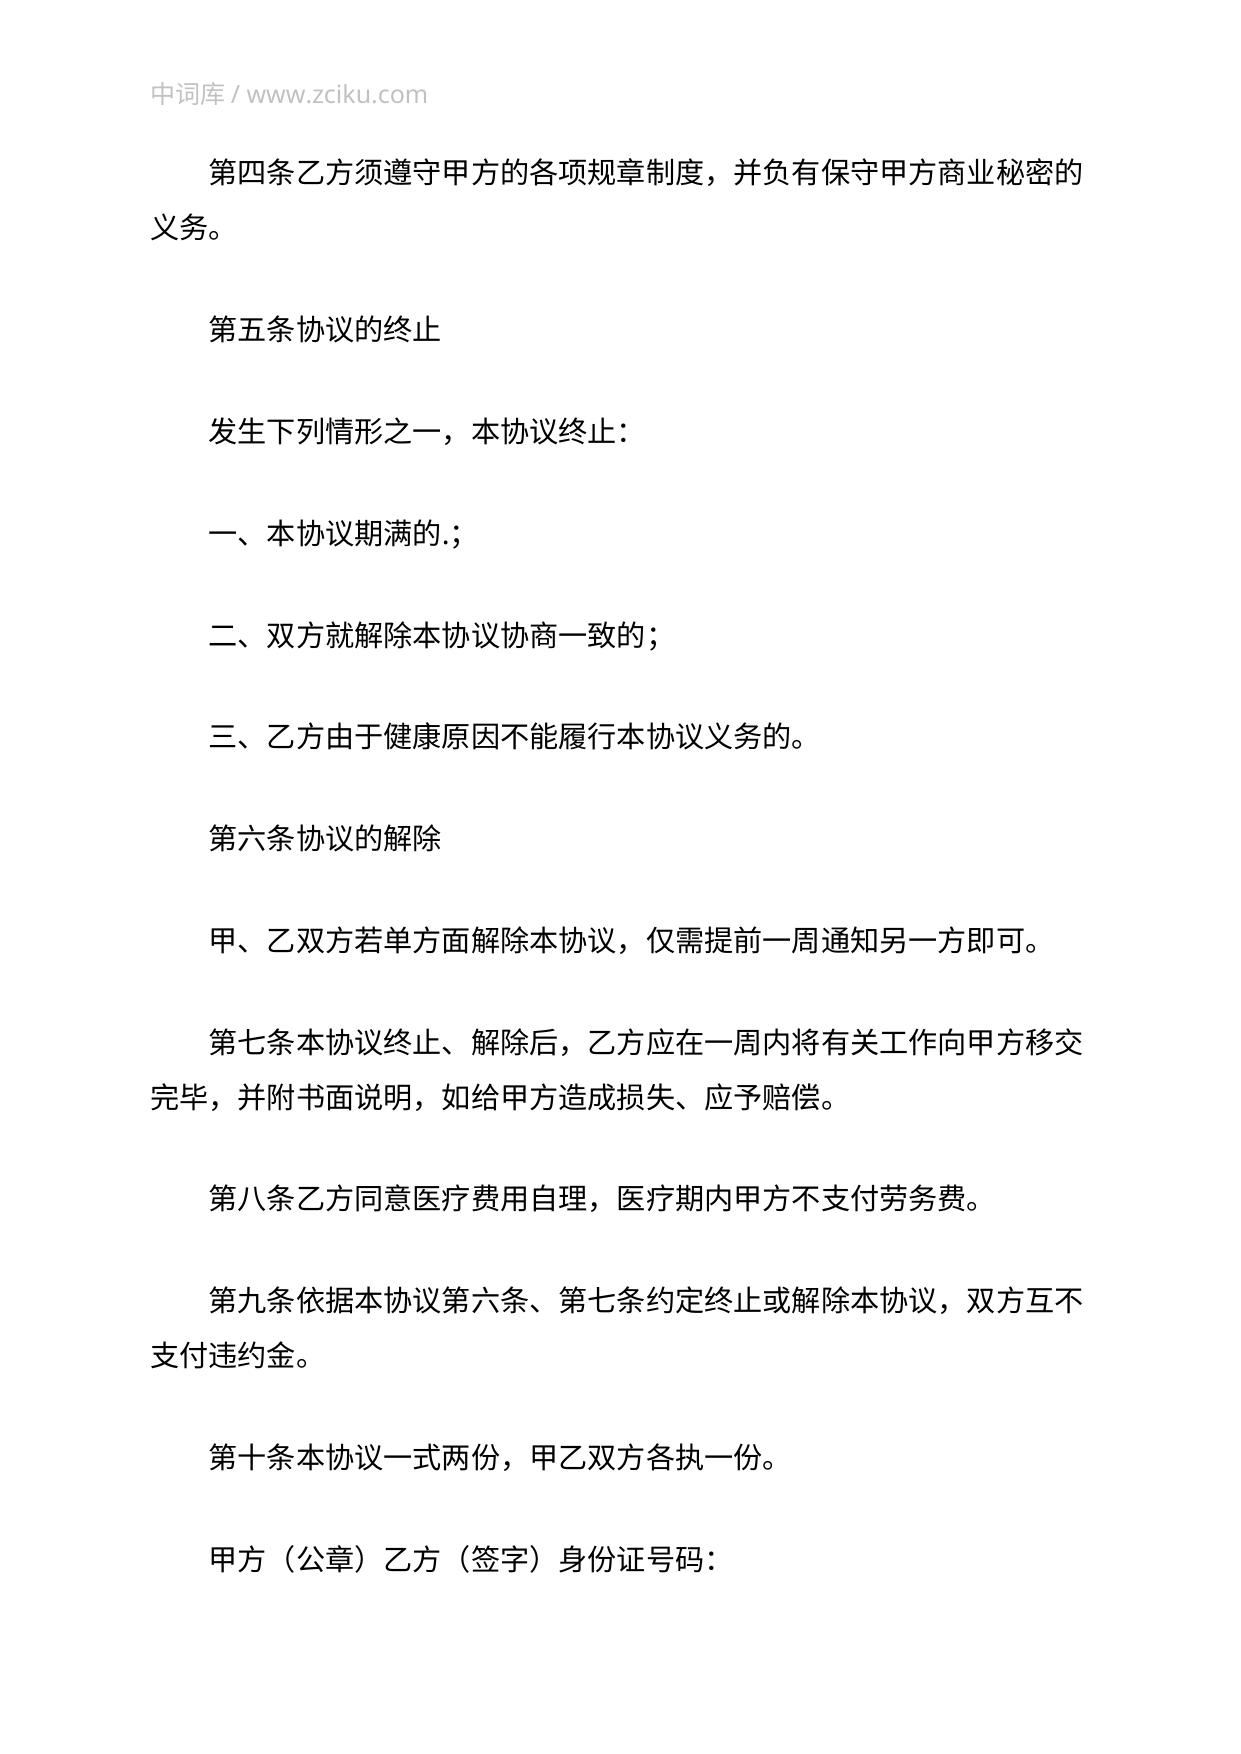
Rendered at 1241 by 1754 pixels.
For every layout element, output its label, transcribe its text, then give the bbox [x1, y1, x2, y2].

text 第五条协议的终止 [150, 307, 1090, 349]
text 第四条乙方须遵守甲方的各项规章制度，并负有保守甲方商业秘密的义务。 [150, 150, 1090, 247]
text 第七条本协议终止、解除后，乙方应在一周内将有关工作向甲方移交完毕，并附书面说明，如给甲方造成损失、应予赔偿。 [150, 1019, 1090, 1116]
text 一、本协议期满的.； [150, 510, 1090, 553]
text 三、乙方由于健康原因不能履行本协议义务的。 [150, 714, 1090, 756]
text 二、双方就解除本协议协商一致的； [150, 612, 1090, 654]
text 第六条协议的解除 [150, 816, 1090, 858]
text 发生下列情形之一，本协议终止： [150, 408, 1090, 451]
text 甲、乙双方若单方面解除本协议，仅需提前一周通知另一方即可。 [150, 917, 1090, 960]
text 第八条乙方同意医疗费用自理，医疗期内甲方不支付劳务费。 [150, 1176, 1090, 1218]
text 甲方（公章）乙方（签字）身份证号码： [150, 1536, 1090, 1578]
text 第十条本协议一式两份，甲乙双方各执一份。 [150, 1434, 1090, 1477]
text 第九条依据本协议第六条、第七条约定终止或解除本协议，双方互不支付违约金。 [150, 1278, 1090, 1375]
